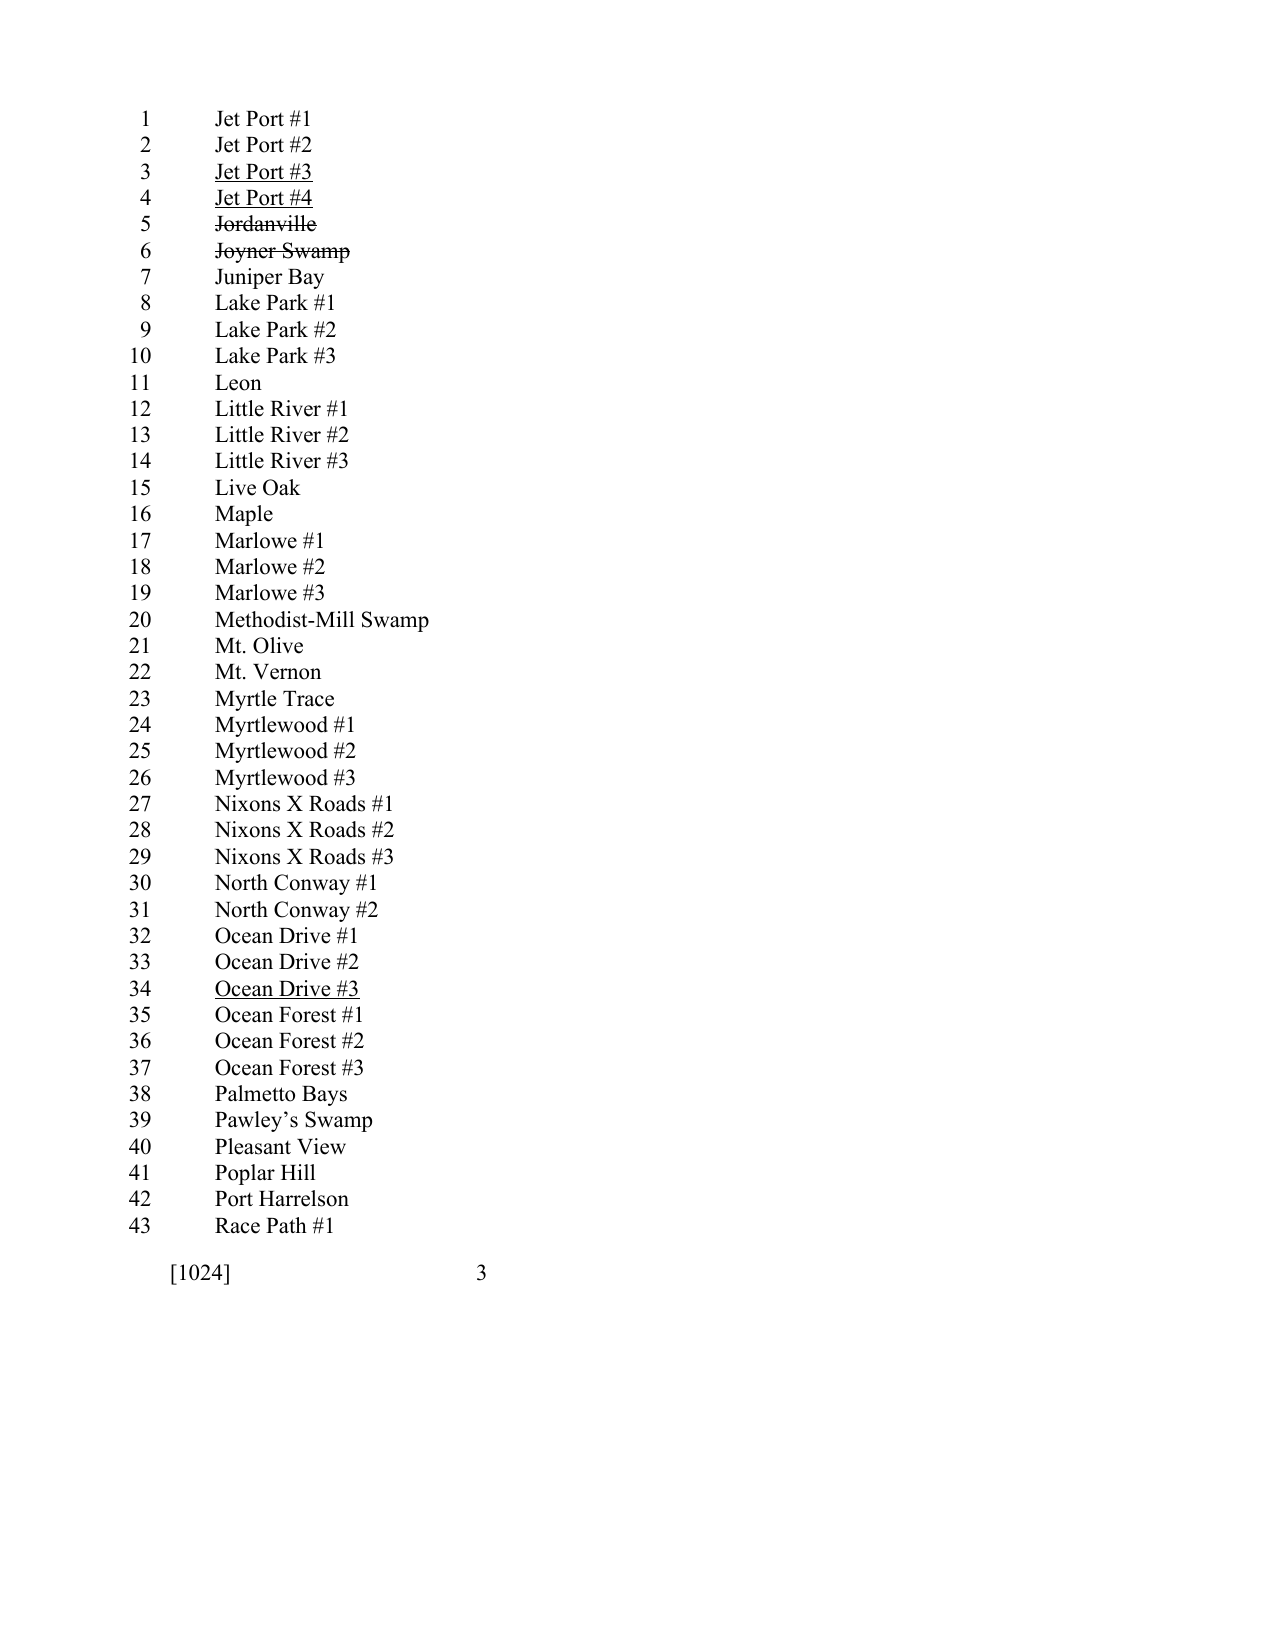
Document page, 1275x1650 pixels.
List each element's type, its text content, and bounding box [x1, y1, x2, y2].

text Myrtlewood #2 [169, 737, 787, 764]
text Myrtlewood #3 [169, 764, 787, 790]
text Marlowe #3 [169, 579, 787, 606]
text Ocean Forest #2 [169, 1027, 787, 1054]
text Palmetto Bays [169, 1080, 787, 1106]
text North Conway #1 [169, 869, 787, 896]
text Leon [169, 368, 787, 395]
text Live Oak [169, 474, 787, 500]
text Marlowe #1 [169, 527, 787, 553]
text Myrtlewood #1 [169, 711, 787, 737]
text Ocean Drive #3 [169, 975, 787, 1001]
text Poplar Hill [169, 1159, 787, 1186]
text Ocean Forest #3 [169, 1054, 787, 1080]
text Little River #2 [169, 421, 787, 448]
text Nixons X Roads #1 [169, 790, 787, 817]
text Nixons X Roads #3 [169, 843, 787, 869]
text Jet Port #3 [169, 158, 787, 184]
text Port Harrelson [169, 1186, 787, 1212]
text Jet Port #4 [169, 184, 787, 210]
text North Conway #2 [169, 896, 787, 922]
text Myrtle Trace [169, 685, 787, 711]
text Pleasant View [169, 1133, 787, 1159]
text Jordanville [169, 210, 787, 237]
text Mt. Vernon [169, 658, 787, 685]
text Little River #3 [169, 448, 787, 474]
text Lake Park #2 [169, 316, 787, 342]
text Lake Park #1 [169, 289, 787, 316]
text Race Path #1 [169, 1212, 787, 1238]
text Ocean Forest #1 [169, 1001, 787, 1027]
text Ocean Drive #2 [169, 948, 787, 975]
text Methodist-Mill Swamp [169, 606, 787, 632]
text Little River #1 [169, 395, 787, 421]
text Nixons X Roads #2 [169, 817, 787, 843]
text Ocean Drive #1 [169, 922, 787, 948]
text Mt. Olive [169, 632, 787, 658]
text Jet Port #1 [169, 105, 787, 131]
text Pawley’s Swamp [169, 1106, 787, 1133]
text Marlowe #2 [169, 553, 787, 579]
text Juniper Bay [169, 263, 787, 289]
text Jet Port #2 [169, 131, 787, 158]
text Maple [169, 500, 787, 527]
text Joyner Swamp [169, 237, 787, 263]
text Lake Park #3 [169, 342, 787, 368]
